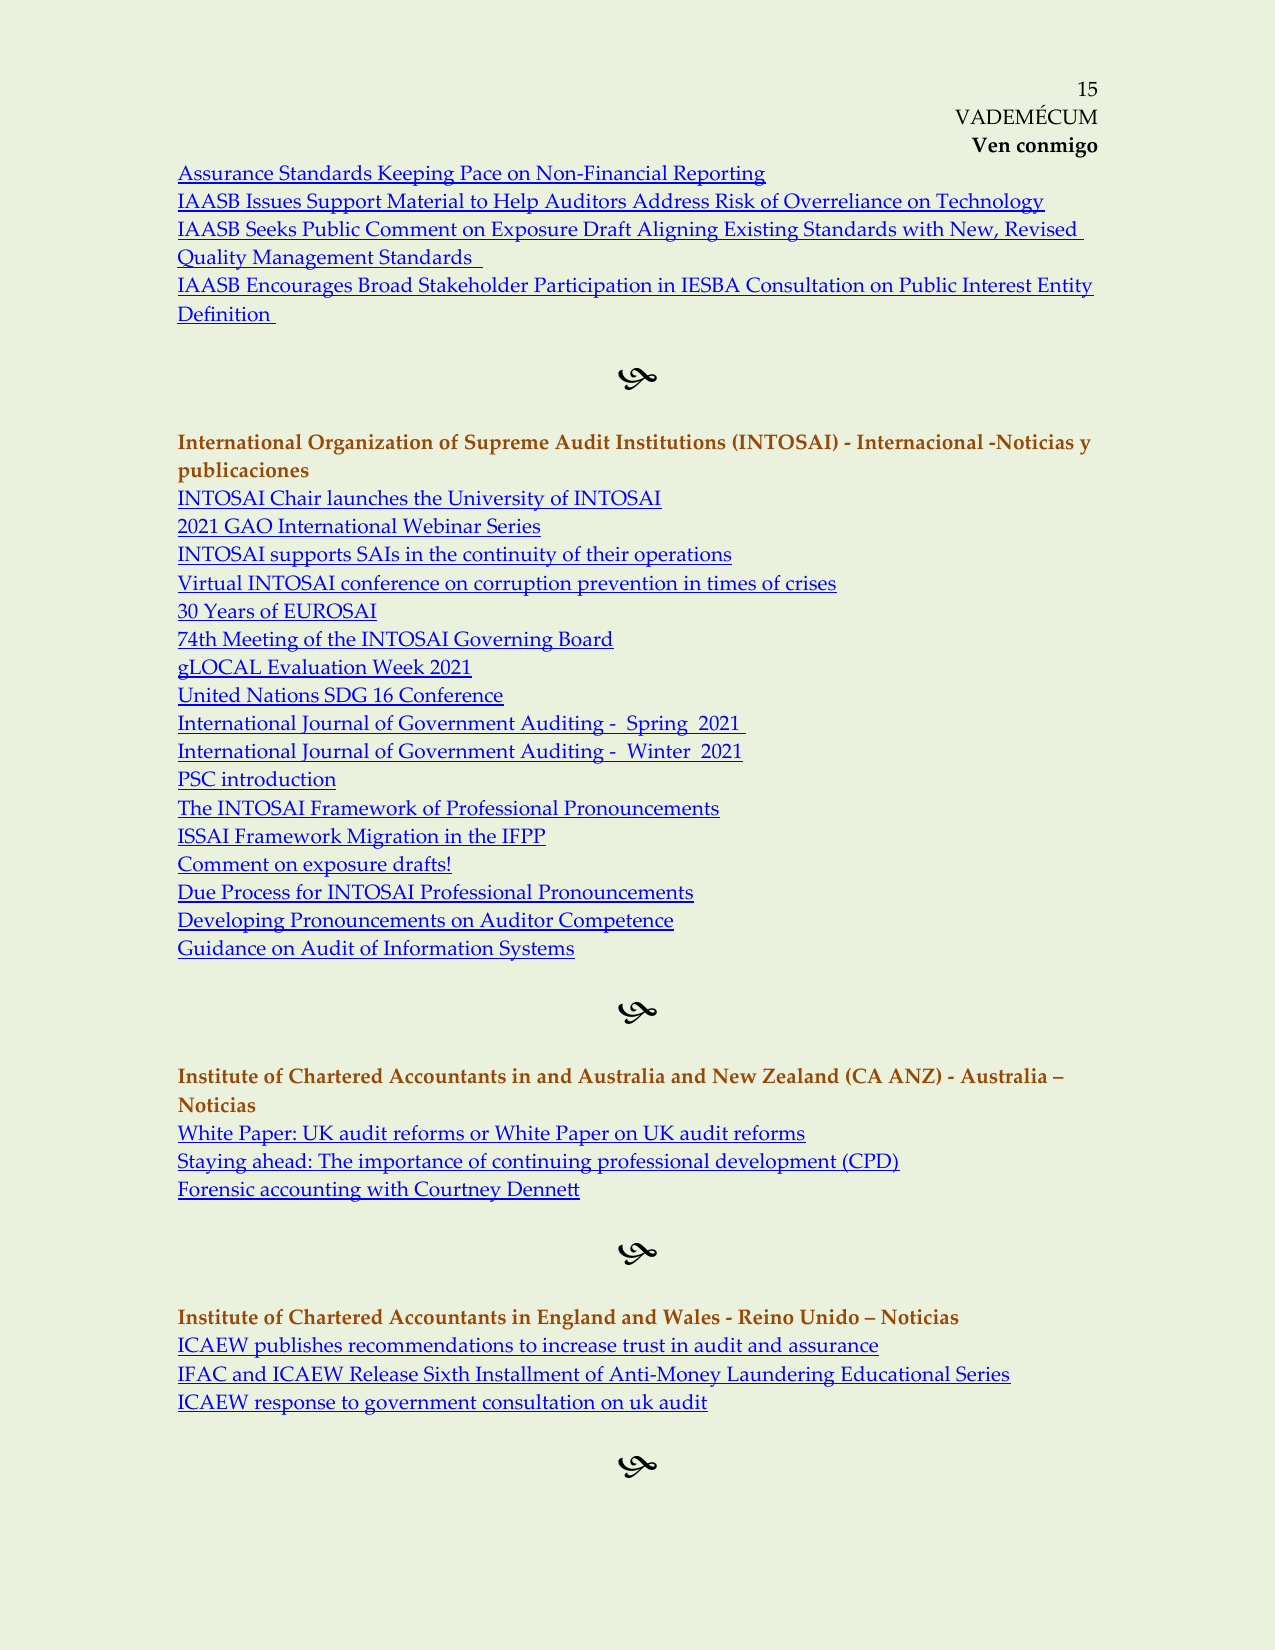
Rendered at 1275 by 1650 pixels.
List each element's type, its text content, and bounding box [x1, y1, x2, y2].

text Guidance on Audit of Information Systems [177, 933, 1098, 962]
text United Nations SDG 16 Conference [177, 680, 1098, 708]
text 74th Meeting of the INTOSAI Governing Board [177, 624, 1098, 652]
text 2021 GAO International Webinar Series [177, 512, 1098, 540]
text ICAEW response to government consultation on uk audit [177, 1387, 1098, 1415]
text Comment on exposure drafts! [177, 849, 1098, 877]
text IAASB Encourages Broad Stakeholder Participation in IESBA Consultation on Public Interest Entity Definition [177, 271, 1098, 327]
text INTOSAI Chair launches the University of INTOSAI [177, 483, 1098, 512]
text Due Process for INTOSAI Professional Pronouncements [177, 877, 1098, 905]
text Institute of Chartered Accountants in and Australia and New Zealand (CA ANZ) - Australia – Noticias [177, 1062, 1098, 1118]
text International Journal of Government Auditing - Winter 2021 [177, 737, 1098, 765]
text White Paper: UK audit reforms or White Paper on UK audit reforms [177, 1118, 1098, 1146]
text 30 Years of EUROSAI [177, 596, 1098, 624]
text Institute of Chartered Accountants in England and Wales - Reino Unido – Noticias [177, 1303, 1098, 1331]
text International Organization of Supreme Audit Institutions (INTOSAI) - Internacional -Noticias y publicaciones [177, 427, 1098, 483]
text Developing Pronouncements on Auditor Competence [177, 905, 1098, 933]
text IFAC and ICAEW Release Sixth Installment of Anti-Money Laundering Educational Series [177, 1359, 1098, 1387]
text Assurance Standards Keeping Pace on Non-Financial Reporting [177, 158, 1098, 186]
text ICAEW publishes recommendations to increase trust in audit and assurance [177, 1331, 1098, 1359]
text gLOCAL Evaluation Week 2021 [177, 652, 1098, 680]
text International Journal of Government Auditing - Spring 2021 [177, 708, 1098, 737]
text Staying ahead: The importance of continuing professional development (CPD) [177, 1146, 1098, 1174]
text IAASB Issues Support Material to Help Auditors Address Risk of Overreliance on Technology [177, 186, 1098, 214]
text The INTOSAI Framework of Professional Pronouncements [177, 793, 1098, 821]
text ISSAI Framework Migration in the IFPP [177, 821, 1098, 849]
text INTOSAI supports SAIs in the continuity of their operations [177, 540, 1098, 568]
text Forensic accounting with Courtney Dennett [177, 1174, 1098, 1202]
text Virtual INTOSAI conference on corruption prevention in times of crises [177, 568, 1098, 596]
text IAASB Seeks Public Comment on Exposure Draft Aligning Existing Standards with New, Revised Quality Management Standards [177, 214, 1098, 271]
text PSC introduction [177, 765, 1098, 793]
